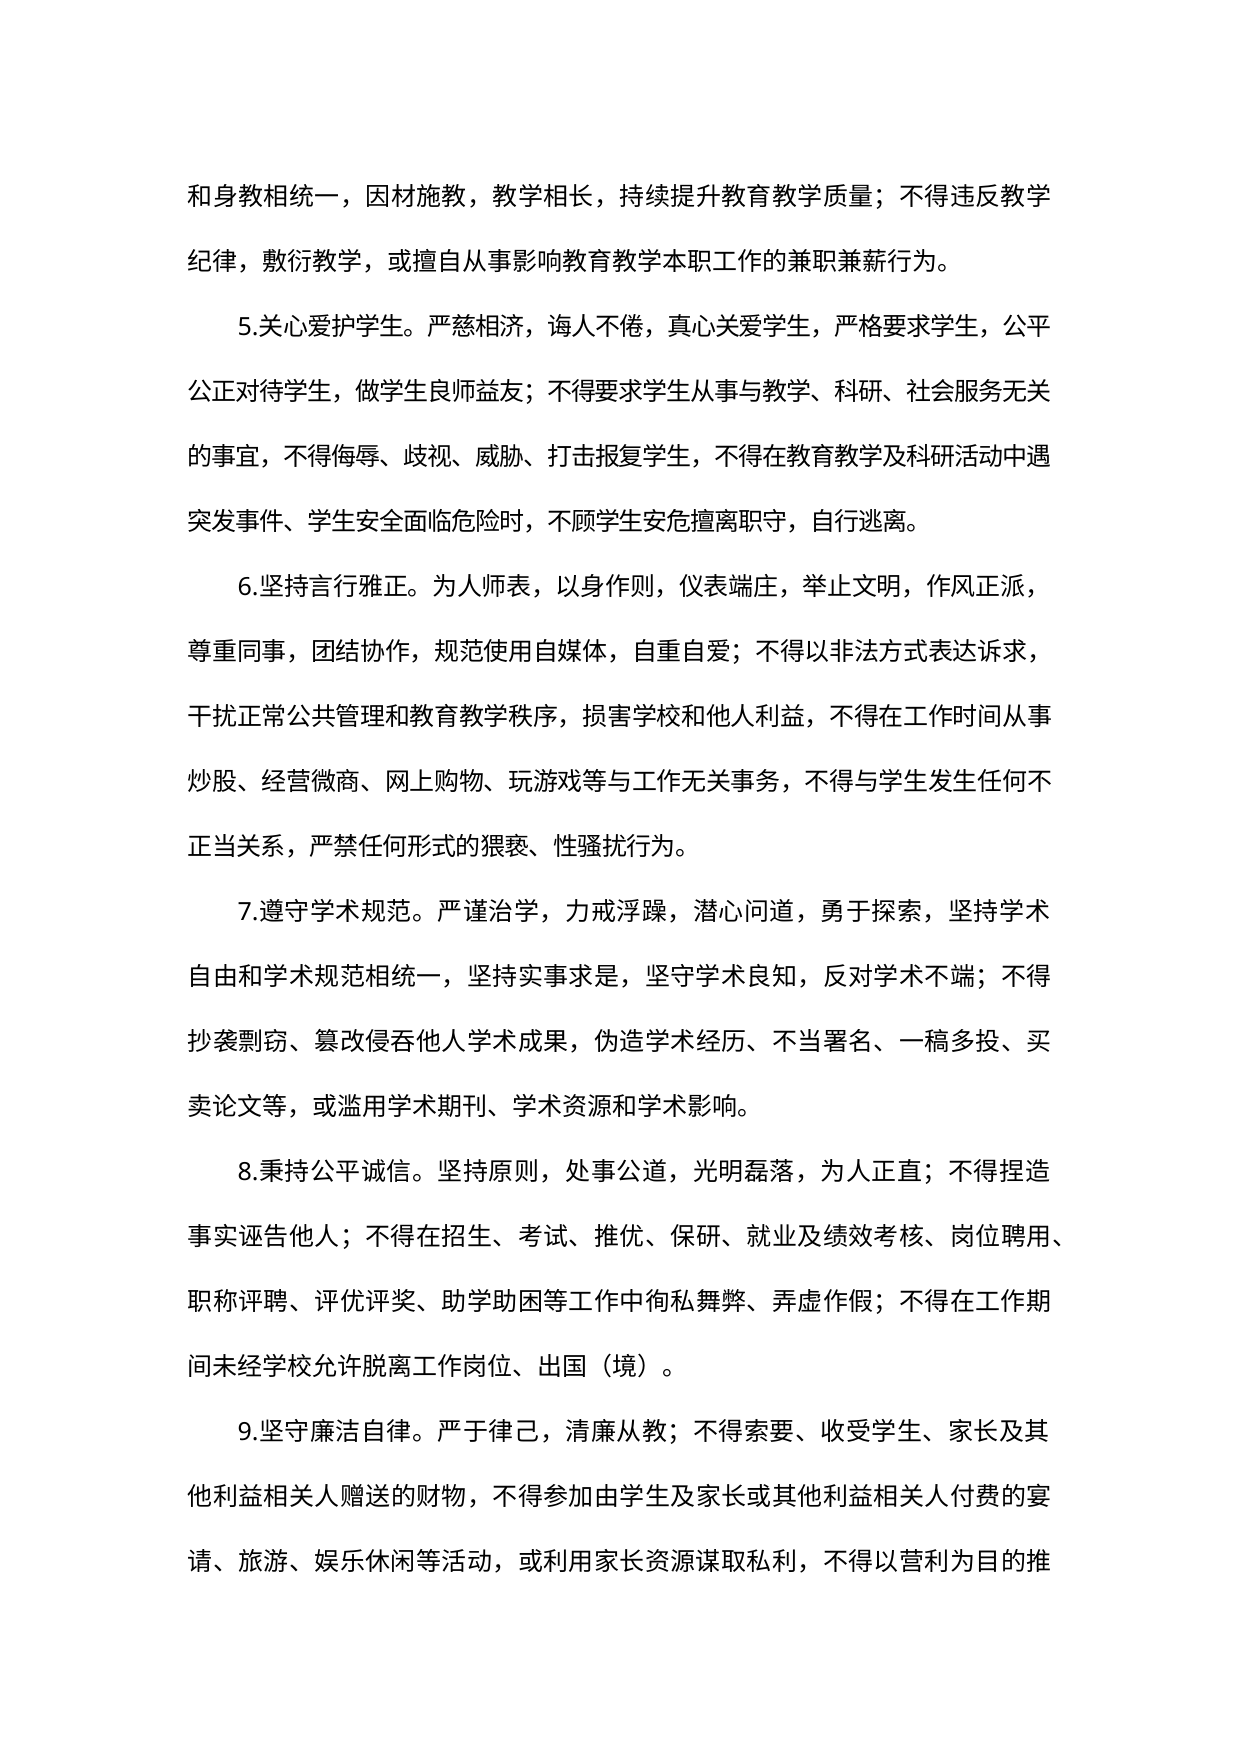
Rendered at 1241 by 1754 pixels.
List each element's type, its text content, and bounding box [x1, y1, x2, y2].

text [187, 162, 1053, 292]
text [187, 1397, 1053, 1592]
text 5.关心爱护学生。严慈相济，诲人不倦，真心关爱学生，严格要求学生，公平公正对待学生，做学生良师益友；不得要求学生从事与教学、科研、社会服务无关的事宜，不得侮辱、歧视、威胁、打击报复学生，不得在教育教学及科研活动中遇突发事件、学生安全面临危险时，不顾学生安危擅离职守，自行逃离。 [187, 292, 1053, 552]
text 6.坚持言行雅正。为人师表，以身作则，仪表端庄，举止文明，作风正派，尊重同事，团结协作，规范使用自媒体，自重自爱；不得以非法方式表达诉求，干扰正常公共管理和教育教学秩序，损害学校和他人利益，不得在工作时间从事炒股、经营微商、网上购物、玩游戏等与工作无关事务，不得与学生发生任何不正当关系，严禁任何形式的猥亵、性骚扰行为。 [187, 552, 1053, 877]
text 8.秉持公平诚信。坚持原则，处事公道，光明磊落，为人正直；不得捏造事实诬告他人；不得在招生、考试、推优、保研、就业及绩效考核、岗位聘用、职称评聘、评优评奖、助学助困等工作中徇私舞弊、弄虚作假；不得在工作期间未经学校允许脱离工作岗位、出国（境）。 [187, 1137, 1053, 1397]
text 7.遵守学术规范。严谨治学，力戒浮躁，潜心问道，勇于探索，坚持学术自由和学术规范相统一，坚持实事求是，坚守学术良知，反对学术不端；不得抄袭剽窃、篡改侵吞他人学术成果，伪造学术经历、不当署名、一稿多投、买卖论文等，或滥用学术期刊、学术资源和学术影响。 [187, 877, 1053, 1137]
